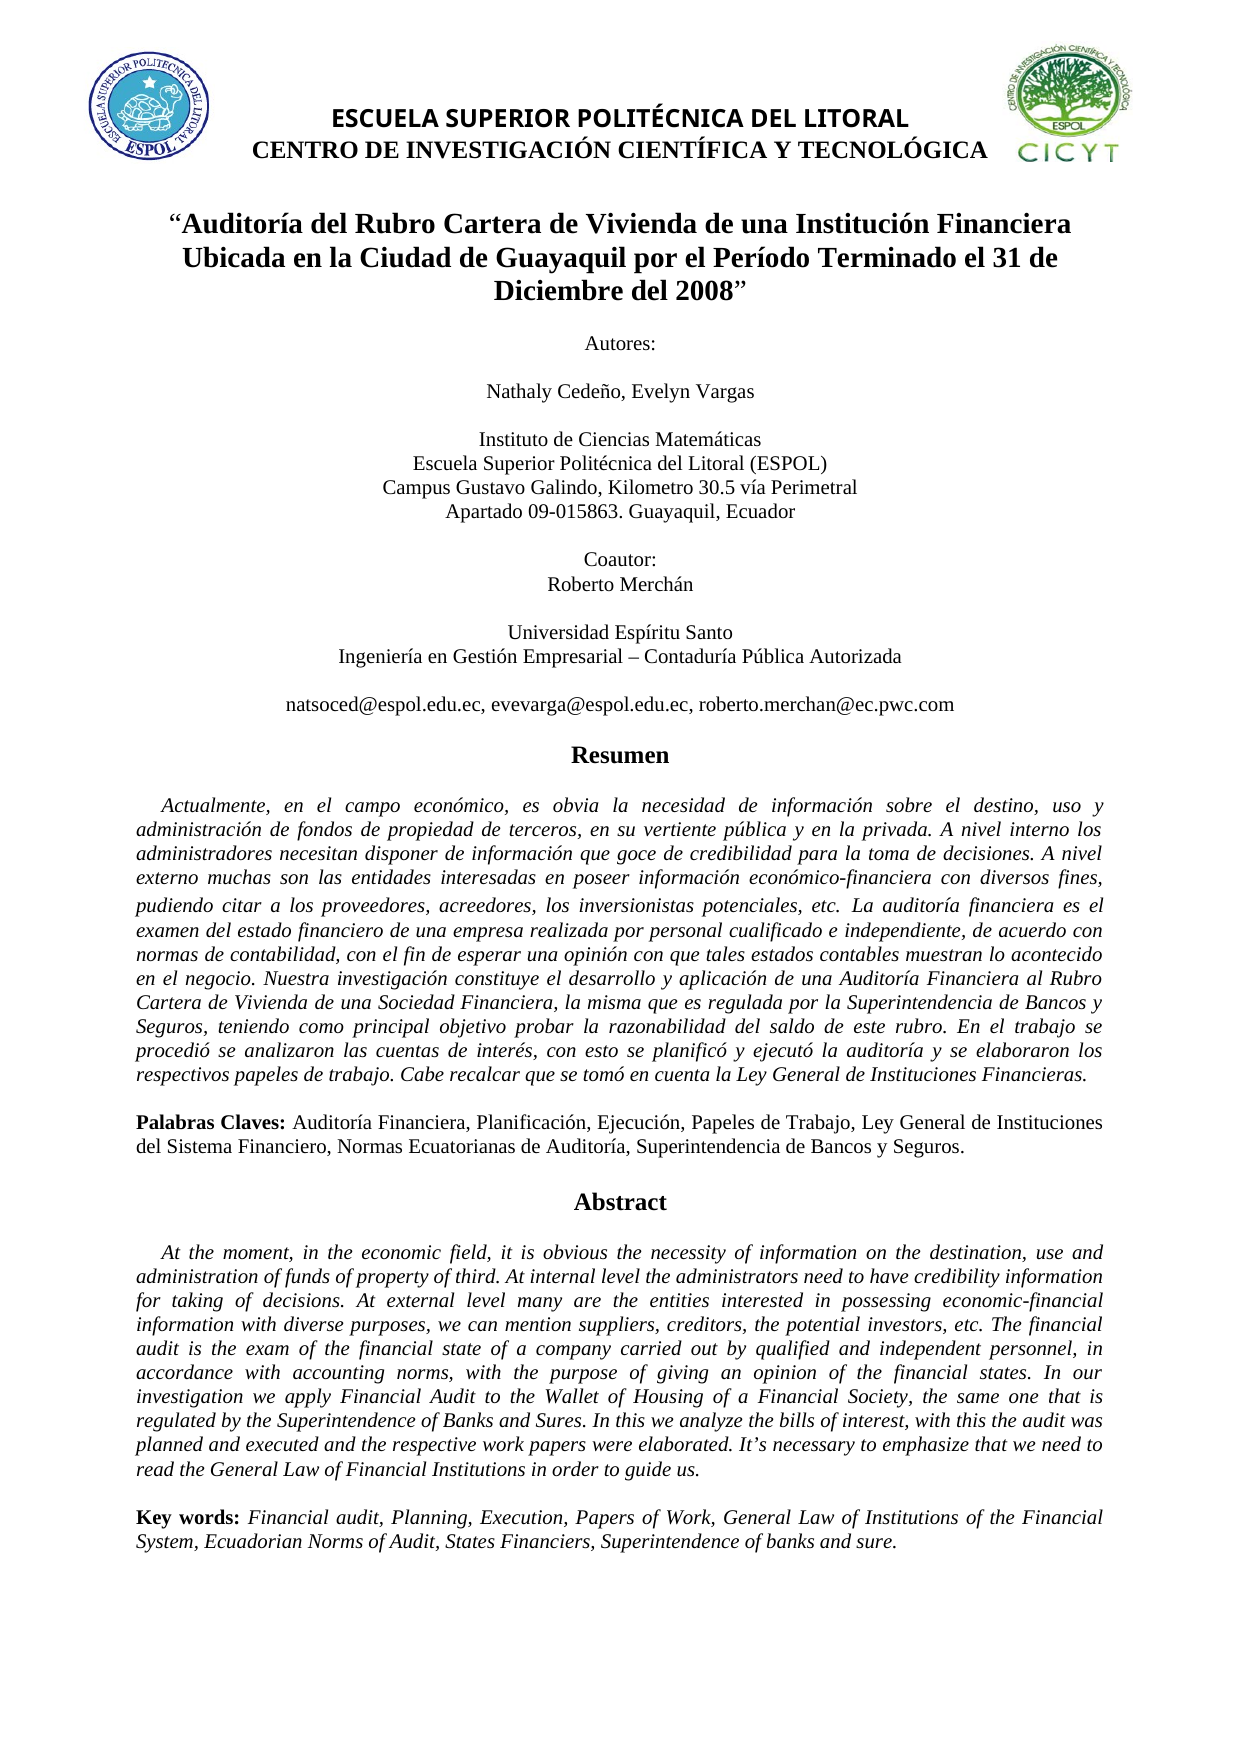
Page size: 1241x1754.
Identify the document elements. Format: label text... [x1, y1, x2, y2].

picture [83, 47, 215, 164]
text Campus Gustavo Galindo, Kilometro 30.5 vía Perimetral [136, 475, 1104, 499]
text Ingeniería en Gestión Empresarial – Contaduría Pública Autorizada [136, 644, 1104, 668]
text Instituto de Ciencias Matemáticas [136, 427, 1104, 451]
text Escuela Superior Politécnica del Litoral (ESPOL) [136, 451, 1104, 475]
text “Auditoría del Rubro Cartera de Vivienda de una Institución Financiera Ubicada en de Guayaquil por el Período Terminado el 31 de Diciembre del [136, 206, 1104, 307]
text Abstract [136, 1187, 1104, 1216]
picture [1002, 41, 1133, 160]
text Universidad Espíritu Santo [136, 619, 1104, 644]
text Autores: [136, 331, 1104, 355]
text Key words: Financial audit, Planning, Execution, Papers of Work, General Law of Institutions of the Financial System, Ecuadorian Norms of Audit, States Financiers, Superintendence of banks and sure. [136, 1504, 1104, 1553]
text Actualmente, en el campo económico, es obvia la necesidad de información sobre el destino, uso y administración de fondos de propiedad de terceros, en su vertiente pública y en la privada. A nivel interno los administradores necesitan disponer de información que goce de credibilidad para la toma de decisiones. A nivel externo muchas son las entidades interesadas en poseer información económico-financiera con diversos fines, pudiendo citar a los proveedores, acreedores, los inversionistas potenciales, etc. La auditoría financiera es el examen del estado financiero de una empresa realizada por personal cualificado e independiente, de acuerdo con normas de contabilidad, con el fin de esperar una opinión con que tales estados contables muestran lo acontecido en el negocio. Nuestra investigación constituye el desarrollo y aplicación de una Auditoría Financiera al Rubro Cartera de Vivienda de una Sociedad Financiera, la misma que es regulada por de Bancos y Seguros, teniendo como principal objetivo probar la razonabilidad del saldo de este rubro. En el trabajo se procedió se analizaron las cuentas de interés, con esto se planificó y ejecutó la auditoría y se elaboraron los respectivos papeles de trabajo. Cabe recalcar que se tomó en cuenta de Instituciones Financieras. [136, 793, 1104, 1086]
text At the moment, in the economic field, it is obvious the necessity of information on the destination, use and administration of funds of property of third. At internal level the administrators need to have credibility information for taking of decisions. At external level many are the entities interested in possessing economic-financial information with diverse purposes, we can mention suppliers, creditors, the potential investors, etc. The financial audit is the exam of the financial state of a company carried out by qualified and independent personnel, in accordance with accounting norms, with the purpose of giving an opinion of the financial states. In our investigation we apply Financial Audit to the Wallet of Housing of a Financial Society, the same one that is regulated by the Superintendence of Banks and Sures. In this we analyze the bills of interest, with this the audit was planned and executed and the respective work papers were elaborated. It’s necessary to emphasize that we need to read the General Law of Financial Institutions in order to guide us. [136, 1240, 1104, 1481]
text natsoced@espol.edu.ec, evevarga@espol.edu.ec, roberto.merchan@ec.pwc.com [136, 692, 1104, 716]
text Nathaly Cedeño, Evelyn Vargas [136, 379, 1104, 403]
text Roberto Merchán [136, 571, 1104, 596]
text Coautor: [136, 547, 1104, 571]
text Apartado 09-015863. Guayaquil, Ecuador [136, 499, 1104, 523]
text Resumen [136, 740, 1104, 769]
text Palabras Claves: Auditoría Financiera, Planificación, Ejecución, Papeles de Trabajo, Ley General de Instituciones del Sistema Financiero, Normas Ecuatorianas de Auditoría, Superintendencia de Bancos y Seguros. [136, 1110, 1104, 1158]
